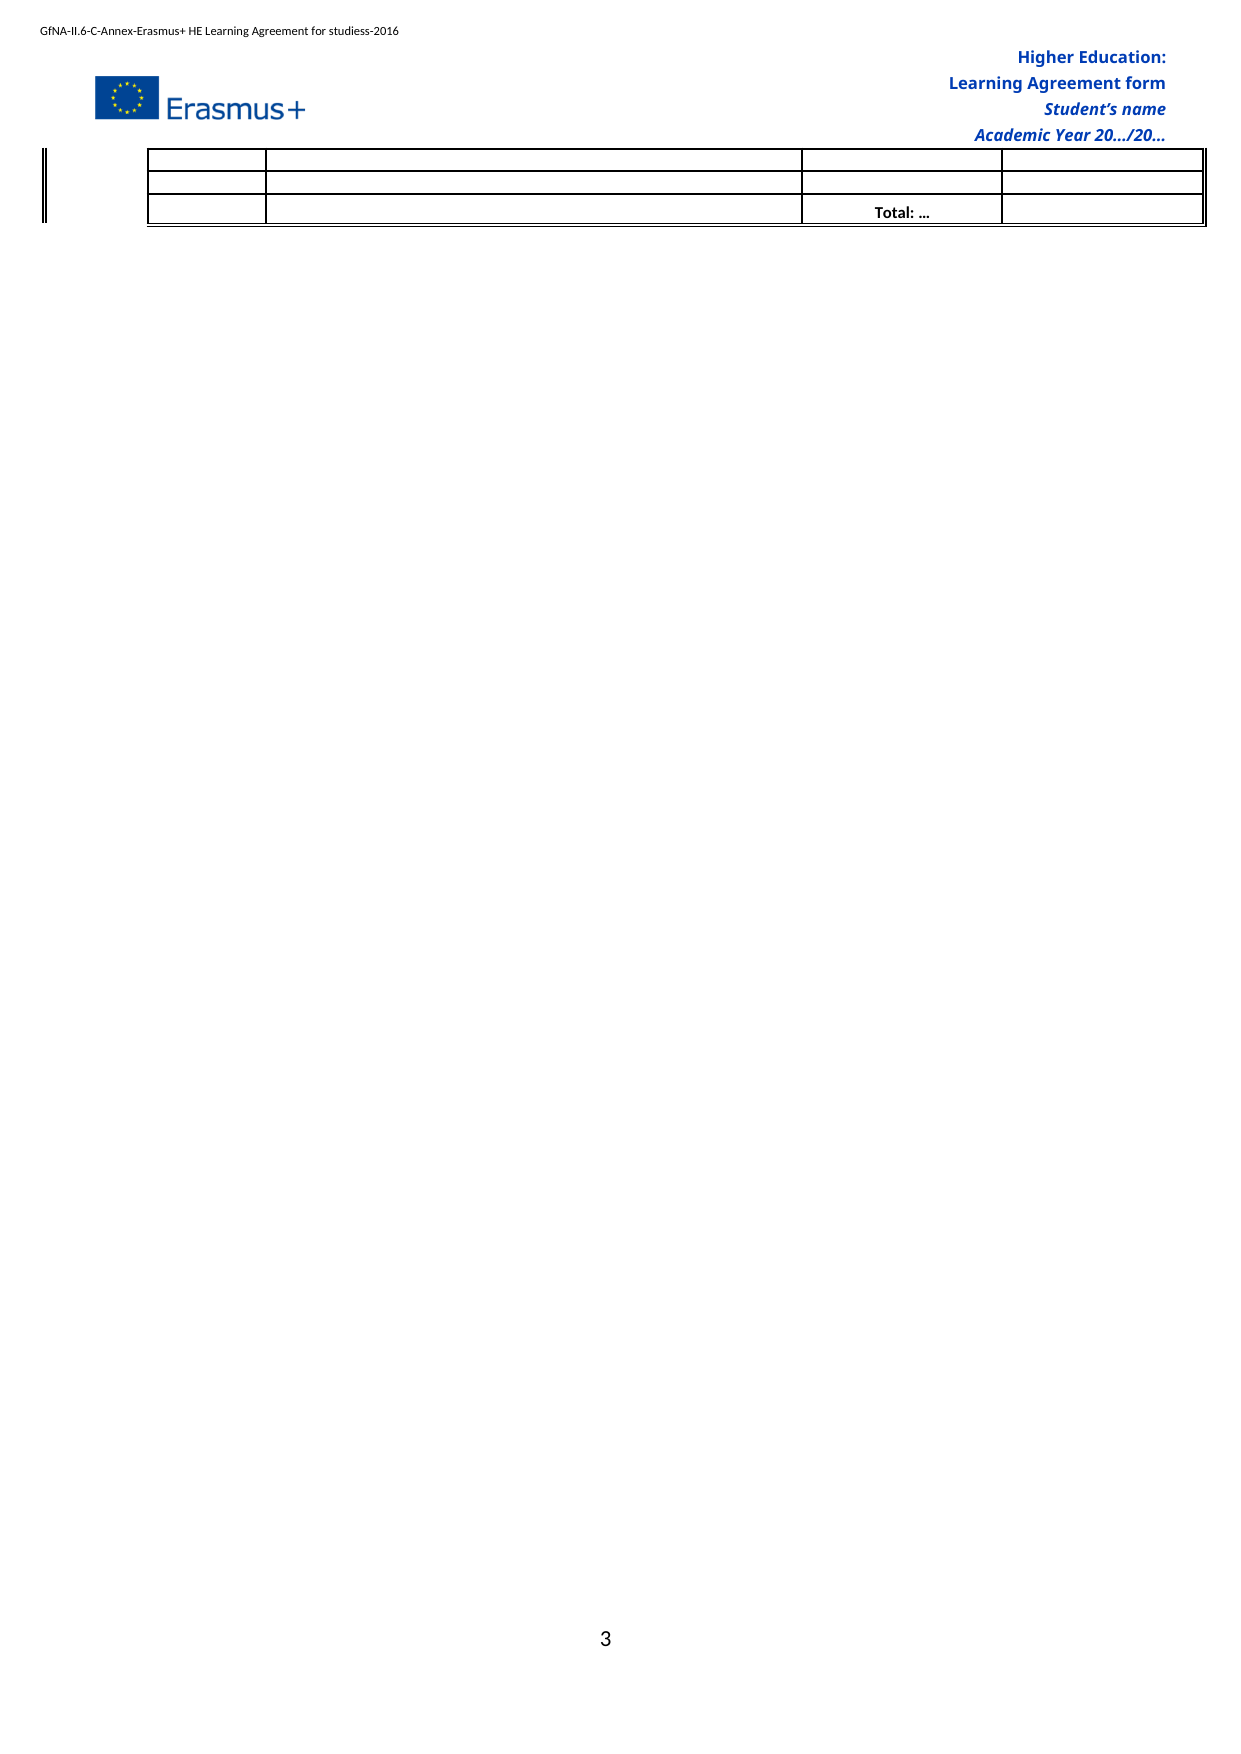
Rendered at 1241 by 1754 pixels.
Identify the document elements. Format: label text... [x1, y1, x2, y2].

table_cell [803, 150, 1001, 170]
table_cell [267, 195, 801, 223]
table_cell [149, 172, 265, 192]
table_cell [1003, 150, 1202, 170]
picture [95, 76, 306, 120]
table_cell [1003, 195, 1202, 223]
table_cell [267, 172, 801, 192]
table_cell [149, 150, 265, 170]
table_cell Total: … [803, 195, 1001, 223]
table_cell [803, 172, 1001, 192]
table_cell [149, 195, 265, 223]
table_cell [267, 150, 801, 170]
table_cell [1003, 172, 1202, 192]
